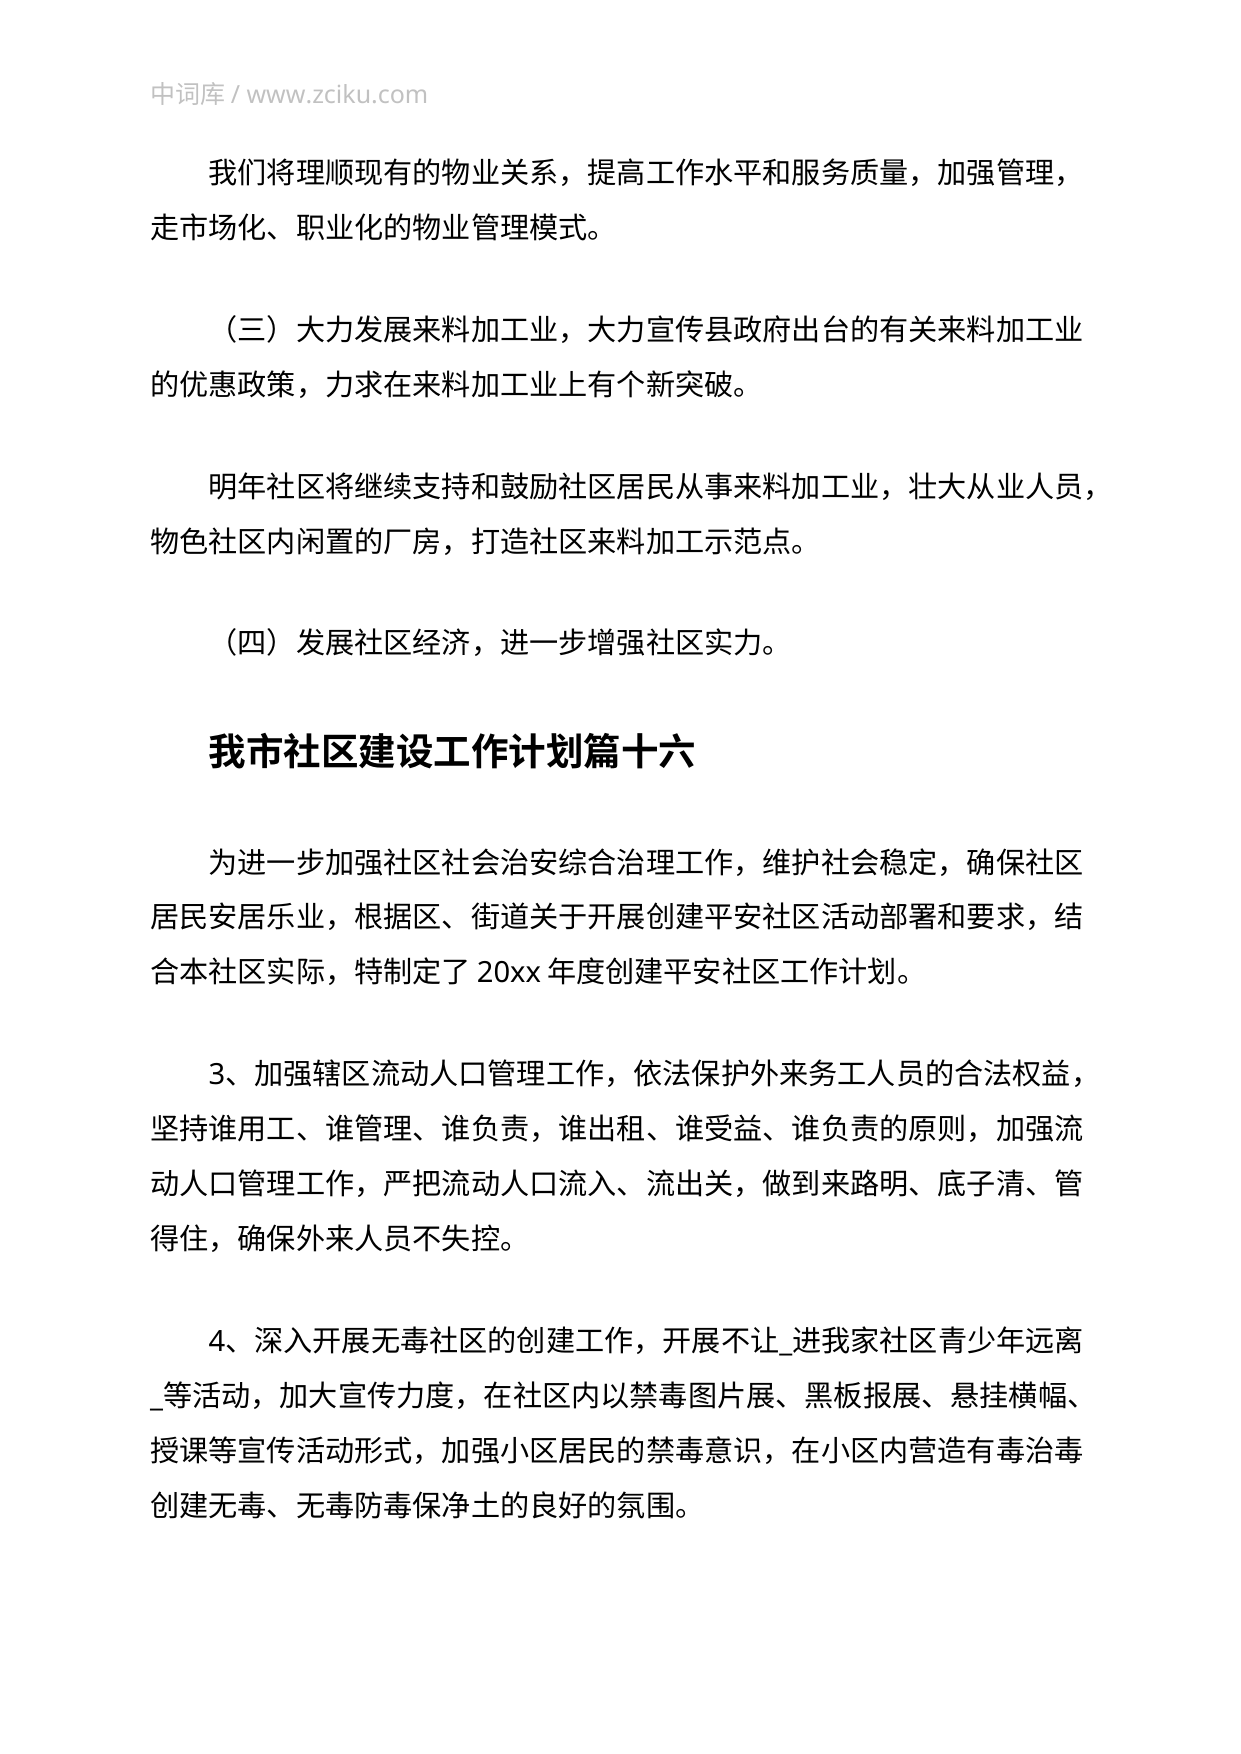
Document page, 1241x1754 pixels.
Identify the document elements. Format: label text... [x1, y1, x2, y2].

text （三）大力发展来料加工业，大力宣传县政府出台的有关来料加工业的优惠政策，力求在来料加工业上有个新突破。 [150, 307, 1090, 404]
text 我市社区建设工作计划篇十六 [150, 722, 1090, 776]
text 明年社区将继续支持和鼓励社区居民从事来料加工业，壮大从业人员，物色社区内闲置的厂房，打造社区来料加工示范点。 [150, 463, 1090, 561]
text 为进一步加强社区社会治安综合治理工作，维护社会稳定，确保社区居民安居乐业，根据区、街道关于开展创建平安社区活动部署和要求，结合本社区实际，特制定了20xx年度创建平安社区工作计划。 [150, 839, 1090, 991]
text （四）发展社区经济，进一步增强社区实力。 [150, 620, 1090, 662]
text 3、加强辖区流动人口管理工作，依法保护外来务工人员的合法权益，坚持谁用工、谁管理、谁负责，谁出租、谁受益、谁负责的原则，加强流动人口管理工作，严把流动人口流入、流出关，做到来路明、底子清、管得住，确保外来人员不失控。 [150, 1051, 1090, 1258]
text 4、深入开展无毒社区的创建工作，开展不让_进我家社区青少年远离_等活动，加大宣传力度，在社区内以禁毒图片展、黑板报展、悬挂横幅、授课等宣传活动形式，加强小区居民的禁毒意识，在小区内营造有毒治毒创建无毒、无毒防毒保净土的良好的氛围。 [150, 1317, 1090, 1525]
text 我们将理顺现有的物业关系，提高工作水平和服务质量，加强管理，走市场化、职业化的物业管理模式。 [150, 150, 1090, 247]
